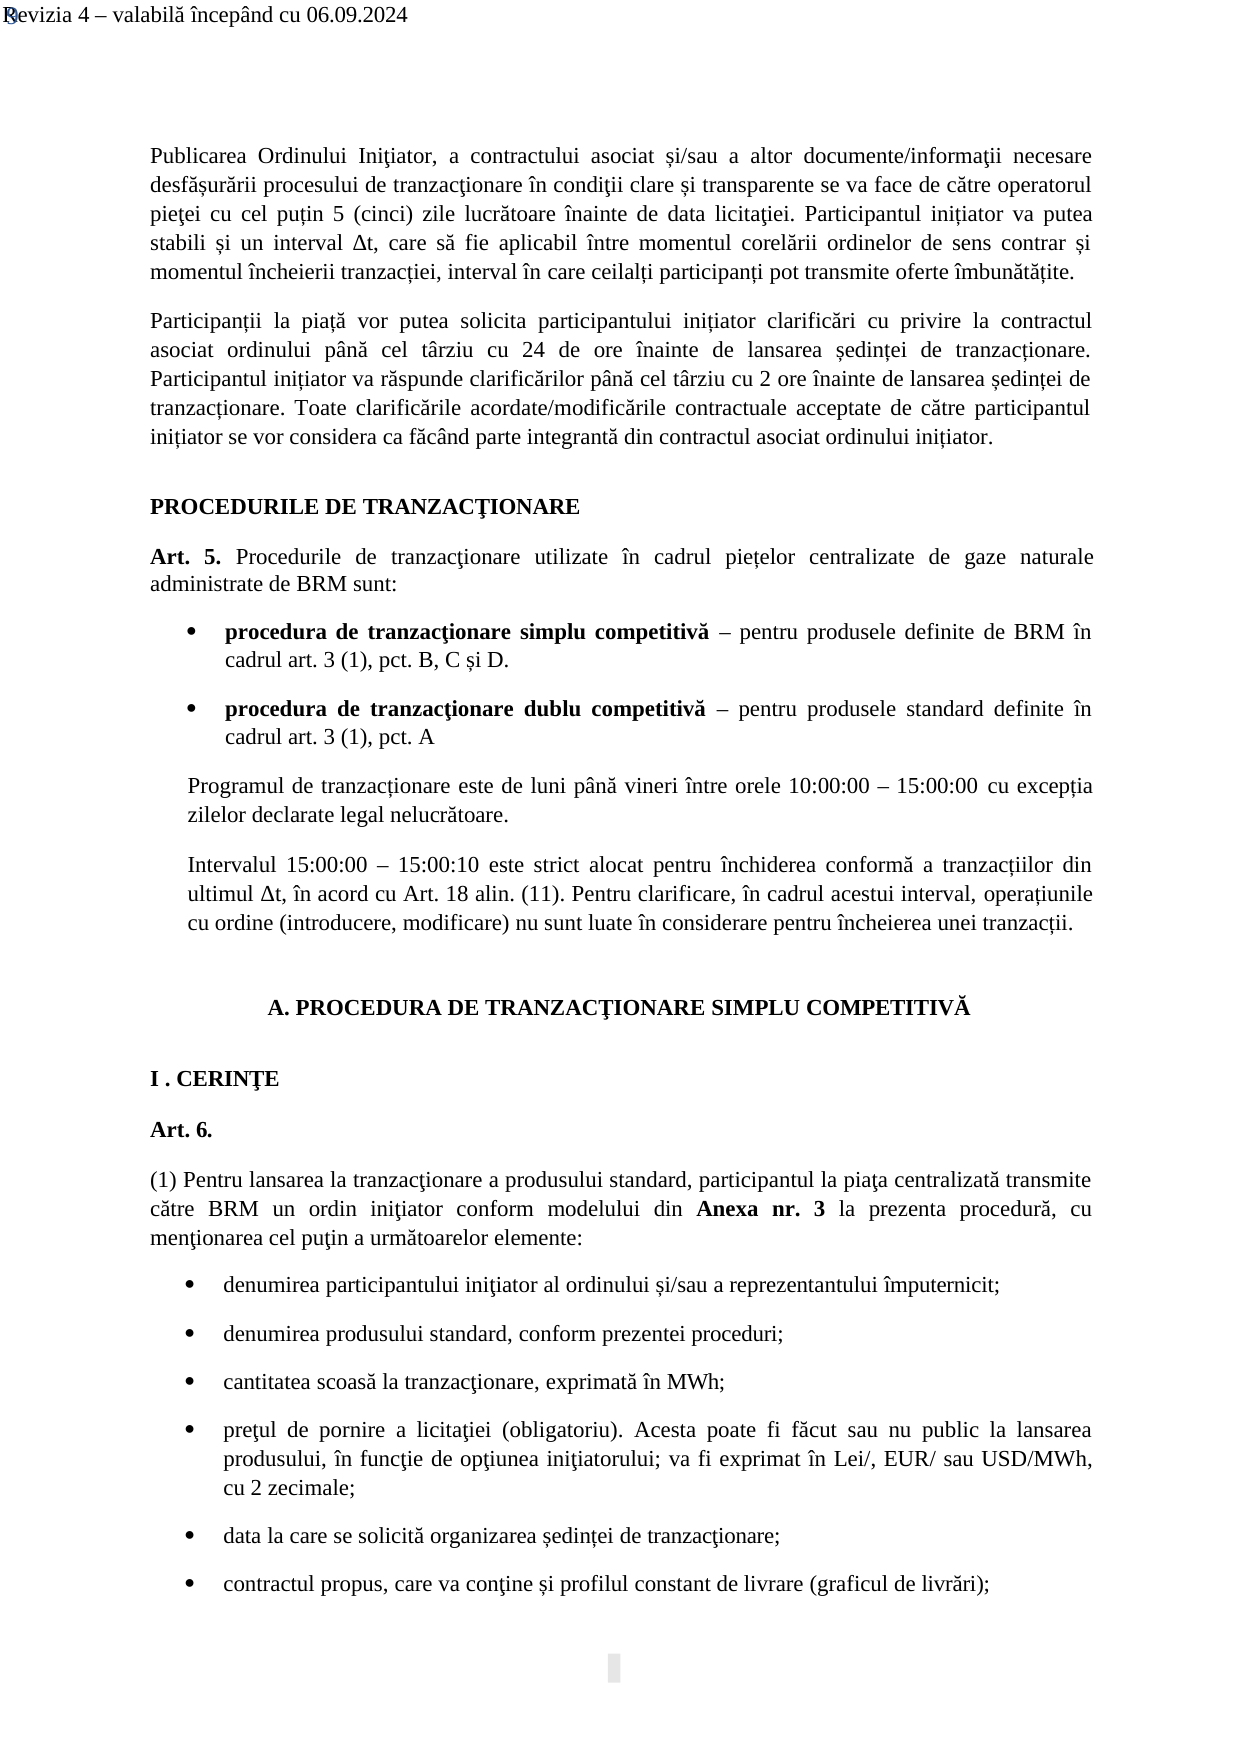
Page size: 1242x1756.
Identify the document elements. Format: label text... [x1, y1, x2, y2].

list procedura de tranzacţionare dublu competitivă – pentru produsele standard definite în cadrul art. 3 (1), pct. A [187, 695, 1092, 749]
text Participanții la piață vor putea solicita participantului inițiator clarificări cu privire la contractul asociat ordinului până cel târziu cu 24 de ore înainte de lansarea ședinței de tranzacționare. Participantul inițiator va răspunde clarificărilor până cel târziu cu 2 ore înainte de lansarea ședinței de tranzacționare. Toate clarificările acordate/modificările contractuale acceptate de către participantul inițiator se vor considera ca făcând parte integrantă din contractul asociat ordinului inițiator. [150, 307, 1093, 449]
list Pentru lansarea la tranzacţionare a produsului standard, participantul la piaţa centralizată transmite către BRM un ordin iniţiator conform modelului din Anexa nr. 3 la prezenta procedură, cu menţionarea cel puţin a următoarelor elemente: [150, 1166, 1093, 1250]
list data la care se solicită organizarea ședinței de tranzacţionare; [186, 1522, 1183, 1548]
list contractul propus, care va conţine și profilul constant de livrare (graficul de livrări); [186, 1570, 1183, 1597]
list cantitatea scoasă la tranzacţionare, exprimată în MWh; [186, 1368, 1183, 1394]
text I . CERINŢE [150, 1066, 1183, 1092]
text PROCEDURILE DE TRANZACŢIONARE [150, 493, 1183, 519]
text Programul de tranzacționare este de luni până vineri între orele 10:00:00 – 15:00:00 cu excepția zilelor declarate legal nelucrătoare. [187, 773, 1093, 828]
subtitle Art. 6. [150, 1116, 1183, 1142]
list denumirea participantului iniţiator al ordinului și/sau a reprezentantului împuternicit; [186, 1271, 1183, 1297]
list preţul de pornire a licitaţiei (obligatoriu). Acesta poate fi făcut sau nu public la lansarea produsului, în funcţie de opţiunea iniţiatorului; va fi exprimat în Lei/, EUR/ sau USD/MWh, cu 2 zecimale; [186, 1416, 1093, 1500]
list procedura de tranzacţionare simplu competitivă – pentru produsele definite de BRM în cadrul art. 3 (1), pct. B, C și D. [187, 618, 1092, 673]
text Art. 5. Procedurile de tranzacţionare utilizate în cadrul piețelor centralizate de gaze naturale administrate de BRM sunt: [150, 543, 1096, 596]
text Publicarea Ordinului Iniţiator, a contractului asociat și/sau a altor documente/informaţii necesare desfășurării procesului de tranzacţionare în condiţii clare și transparente se va face de către operatorul pieţei cu cel puțin 5 (cinci) zile lucrătoare înainte de data licitaţiei. Participantul inițiator va putea stabili și un interval ∆t, care să fie aplicabil între momentul corelării ordinelor de sens contrar și momentul încheierii tranzacției, interval în care ceilalți participanți pot transmite oferte îmbunătățite. [150, 142, 1093, 284]
list denumirea produsului standard, conform prezentei proceduri; [186, 1319, 1183, 1346]
text Intervalul 15:00:00 – 15:00:10 este strict alocat pentru închiderea conformă a tranzacțiilor din ultimul Δt, în acord cu Art. 18 alin. (11). Pentru clarificare, în cadrul acestui interval, operațiunile cu ordine (introducere, modificare) nu sunt luate în considerare pentru încheierea unei tranzacții. [187, 851, 1093, 936]
list PROCEDURA DE TRANZACŢIONARE SIMPLU COMPETITIVĂ [267, 994, 1183, 1021]
